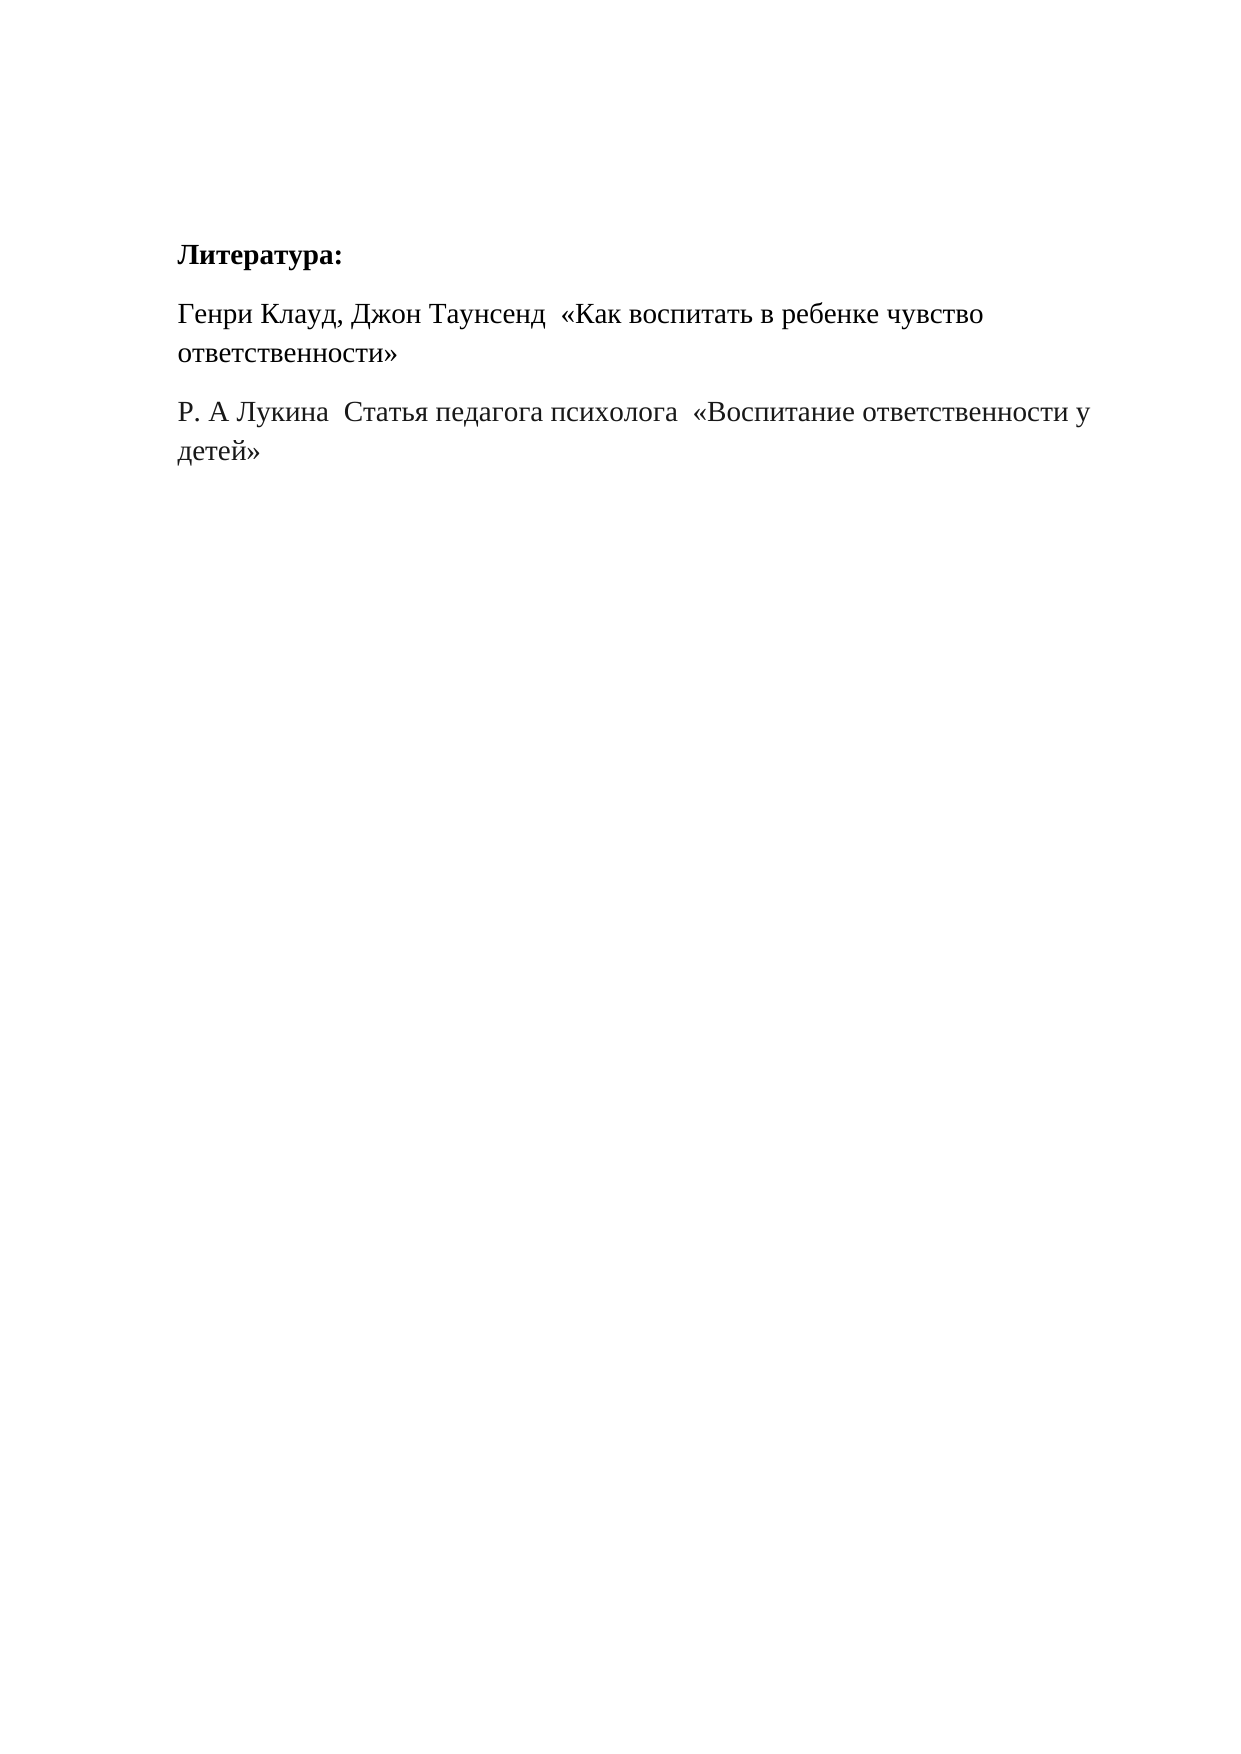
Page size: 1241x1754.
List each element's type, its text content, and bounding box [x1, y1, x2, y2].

text Литература: [177, 237, 1152, 270]
text Генри Клауд, Джон Таунсенд «Как воспитать в ребенке чувство ответственности» [177, 296, 1152, 368]
text Р. А Лукина Статья педагога психолога «Воспитание ответственности у детей» [177, 394, 1152, 466]
